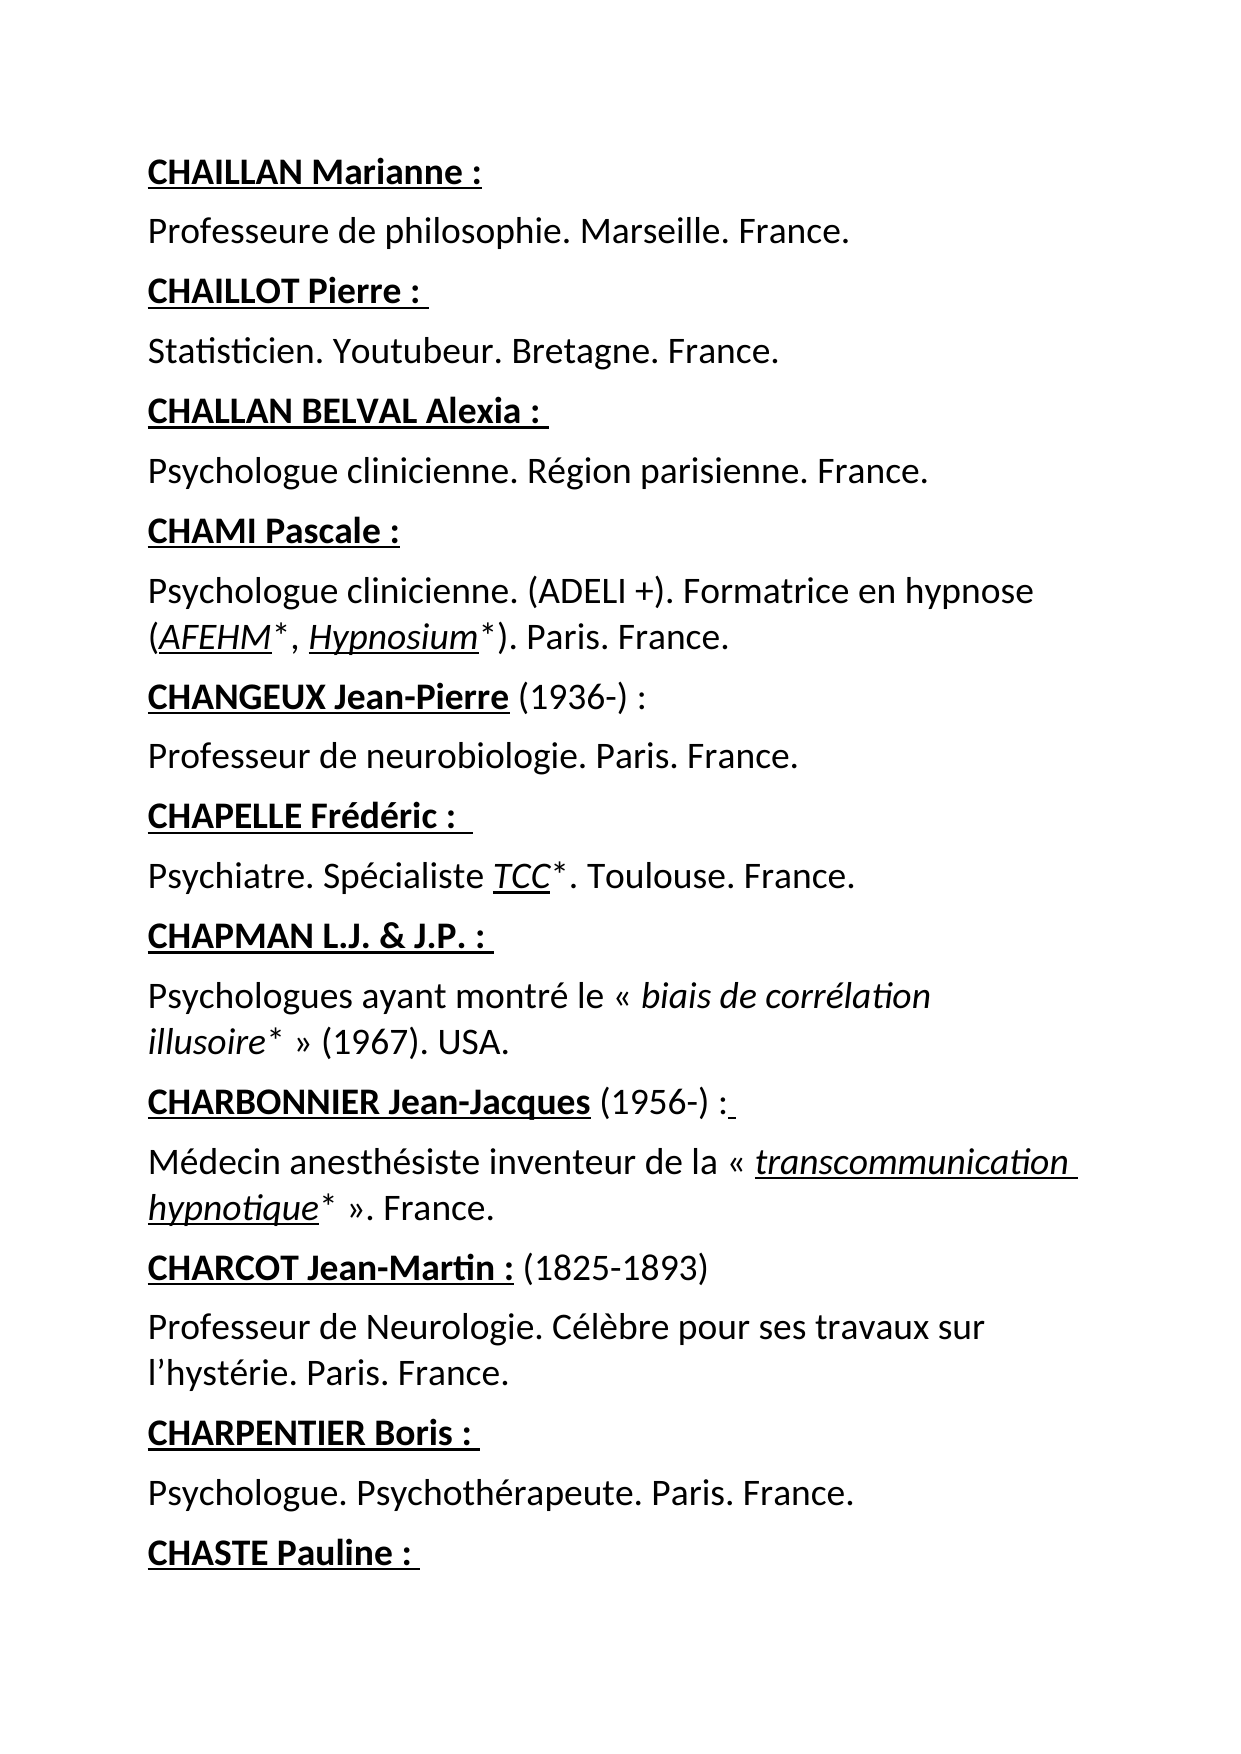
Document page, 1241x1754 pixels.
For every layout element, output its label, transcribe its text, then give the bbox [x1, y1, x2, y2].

text Psychologue clinicienne. Région parisienne. France. [148, 447, 1093, 493]
text Psychologue. Psychothérapeute. Paris. France. [148, 1469, 1093, 1515]
text CHARCOT Jean-Martin : (1825-1893) [148, 1243, 1093, 1289]
text Statisticien. Youtubeur. Bretagne. France. [148, 327, 1093, 373]
text CHANGEUX Jean-Pierre (1936-) : [148, 673, 1093, 718]
text CHALLAN BELVAL Alexia : [148, 387, 1093, 433]
text CHAILLAN Marianne : [148, 148, 1093, 193]
text CHASTE Pauline : [148, 1529, 1093, 1575]
text CHAPMAN L.J. & J.P. : [148, 912, 1093, 958]
text CHAILLOT Pierre : [148, 267, 1093, 313]
text Médecin anesthésiste inventeur de la « transcommunication hypnotique* ». France. [148, 1138, 1093, 1229]
text Professeure de philosophie. Marseille. France. [148, 207, 1093, 253]
text CHAMI Pascale : [148, 507, 1093, 553]
text CHAPELLE Frédéric : [148, 792, 1093, 838]
text Psychologue clinicienne. (ADELI +). Formatrice en hypnose (AFEHM*, Hypnosium*). Paris. France. [148, 567, 1093, 658]
text CHARBONNIER Jean-Jacques (1956-) : [148, 1078, 1093, 1124]
text CHARPENTIER Boris : [148, 1409, 1093, 1455]
text Professeur de Neurologie. Célèbre pour ses travaux sur l’hystérie. Paris. France. [148, 1303, 1093, 1395]
text Psychologues ayant montré le « biais de corrélation illusoire* » (1967). USA. [148, 972, 1093, 1064]
text Psychiatre. Spécialiste TCC*. Toulouse. France. [148, 852, 1093, 898]
text Professeur de neurobiologie. Paris. France. [148, 732, 1093, 778]
